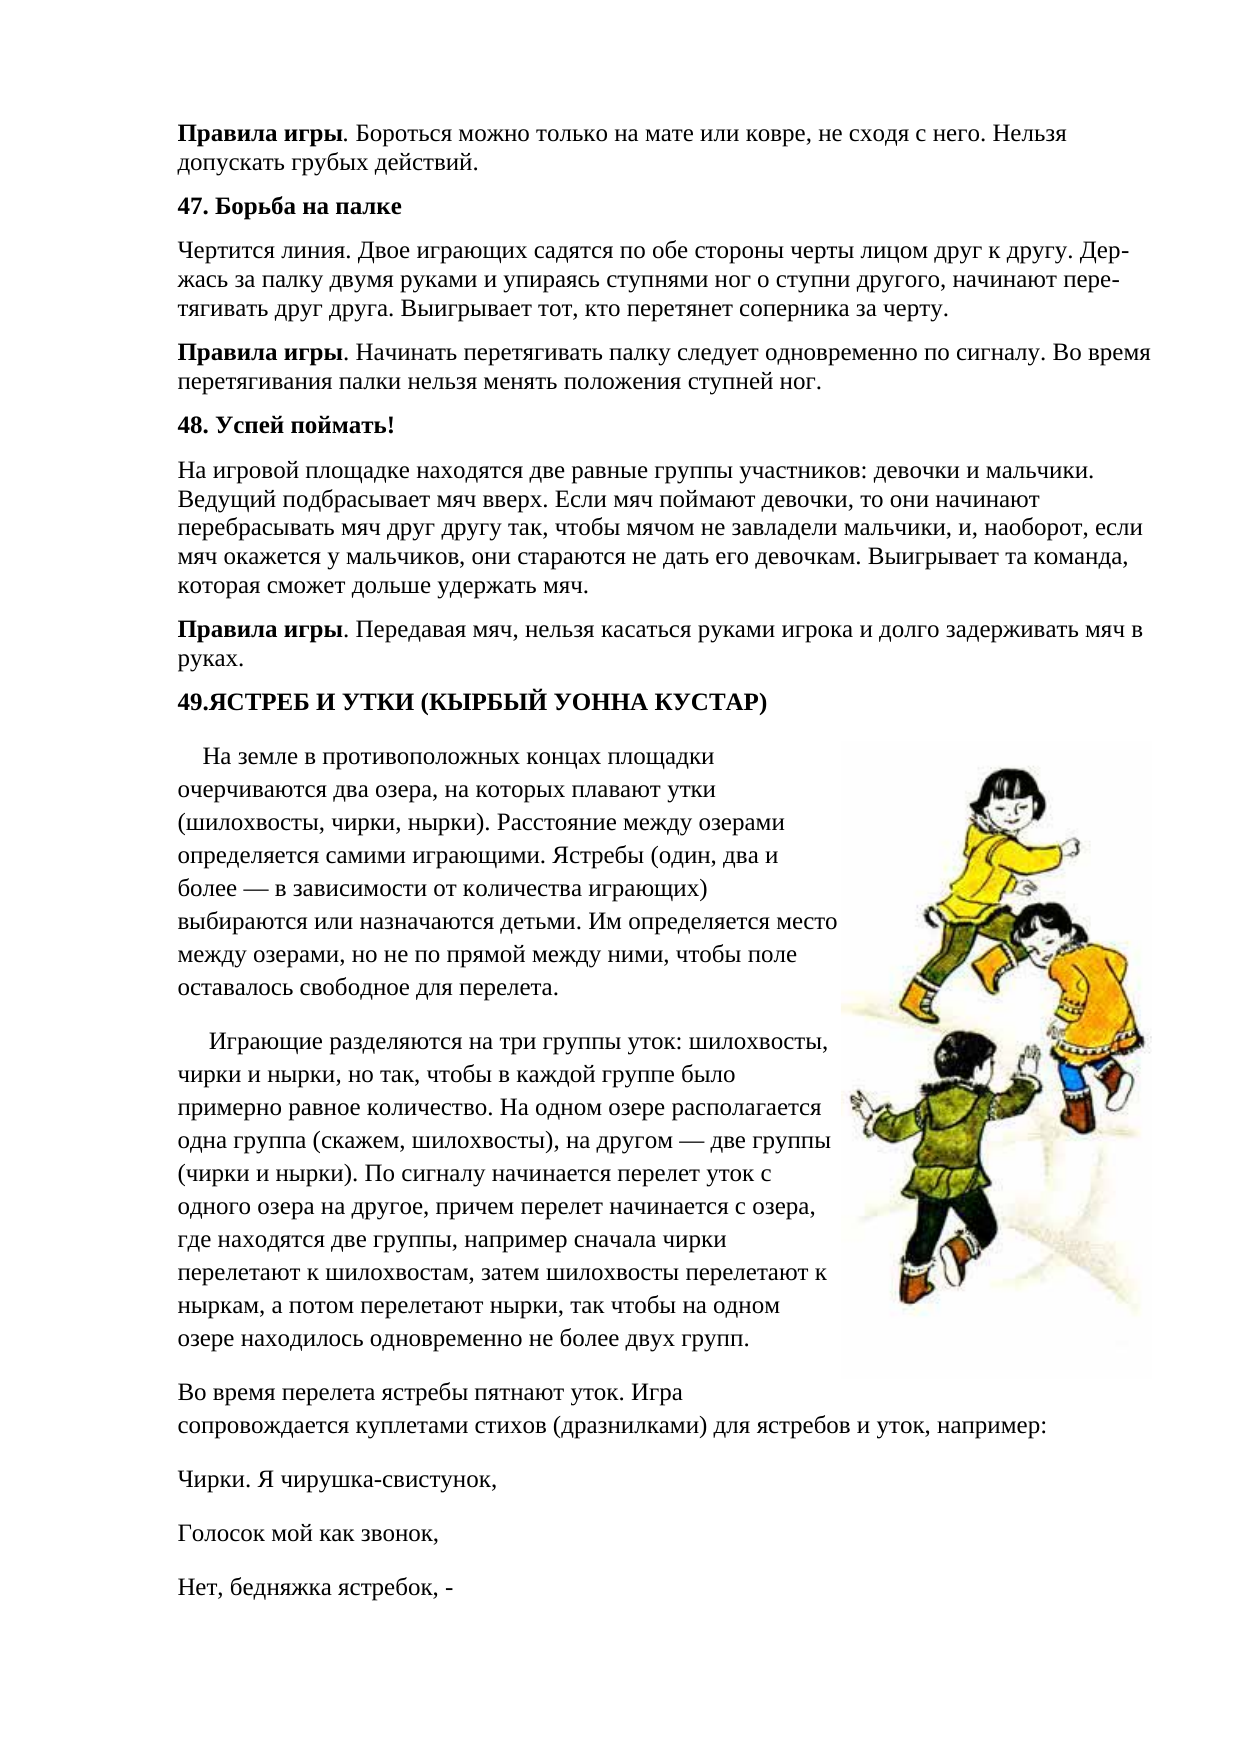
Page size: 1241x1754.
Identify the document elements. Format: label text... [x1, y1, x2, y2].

text Нет, бедняжка ястребок, - [177, 1572, 1152, 1601]
text Правила игры. Бороться можно только на мате или ковре, не сходя с него. Нельзя допускать грубых действий. [177, 118, 1152, 176]
text Правила игры. Передавая мяч, нельзя касаться руками игрока и долго задерживать мяч в руках. [177, 614, 1152, 672]
text 49.ЯСТРЕБ И УТКИ (КЫРБЫЙ УОННА КУСТАР) [177, 687, 1152, 716]
text Чирки. Я чирушка-свистунок, [177, 1464, 1152, 1493]
text 47. Борьба на палке [177, 191, 1152, 220]
text На игровой площадке находятся две равные группы участников: девочки и мальчики. Ведущий подбрасывает мяч вверх. Если мяч поймают девочки, то они начинают перебрасывать мяч друг другу так, чтобы мячом не завладели мальчики, и, наоборот, если мяч окажется у мальчиков, они стараются не дать его девочкам. Выигрывает та команда, которая сможет дольше удержать мяч. [177, 455, 1152, 599]
text 48. Успей поймать! [177, 411, 1152, 439]
text Во время перелета ястребы пятнают уток. Игра сопровождается куплетами стихов (дразнилками) для ястребов и уток, например: [177, 1377, 1152, 1439]
text Чертится линия. Двое играющих садятся по обе стороны черты лицом друг к другу. Держась за палку двумя руками и упираясь ступнями ног о ступни другого, начинают перетягивать друг друга. Выигрывает тот, кто перетянет соперника за черту. [177, 236, 1152, 322]
text Голосок мой как звонок, [177, 1518, 1152, 1547]
text Правила игры. Начинать перетягивать палку следует одновременно по сигналу. Во время перетягивания палки нельзя менять положения ступней ног. [177, 337, 1152, 395]
picture [840, 741, 1152, 1379]
text На земле в противоположных концах площадки очерчиваются два озера, на которых плавают утки (шилохвосты, чирки, нырки). Расстояние между озерами определяется самими играющими. Ястребы (один, два и более — в зависимости от количества играющих) выбираются или назначаются детьми. Им определяется место между озерами, но не по прямой между ними, чтобы поле оставалось свободное для перелета. [177, 741, 840, 1001]
text Играющие разделяются на три группы уток: шилохвосты, чирки и нырки, но так, чтобы в каждой группе было примерно равное количество. На одном озере располагается одна группа (скажем, шилохвосты), на другом — две группы (чирки и нырки). По сигналу начинается перелет уток с одного озера на другое, причем перелет начинается с озера, где находятся две группы, например сначала чирки перелетают к шилохвостам, затем шилохвосты перелетают к ныркам, а потом перелетают нырки, так чтобы на одном озере находилось одновременно не более двух групп. [177, 1026, 840, 1352]
